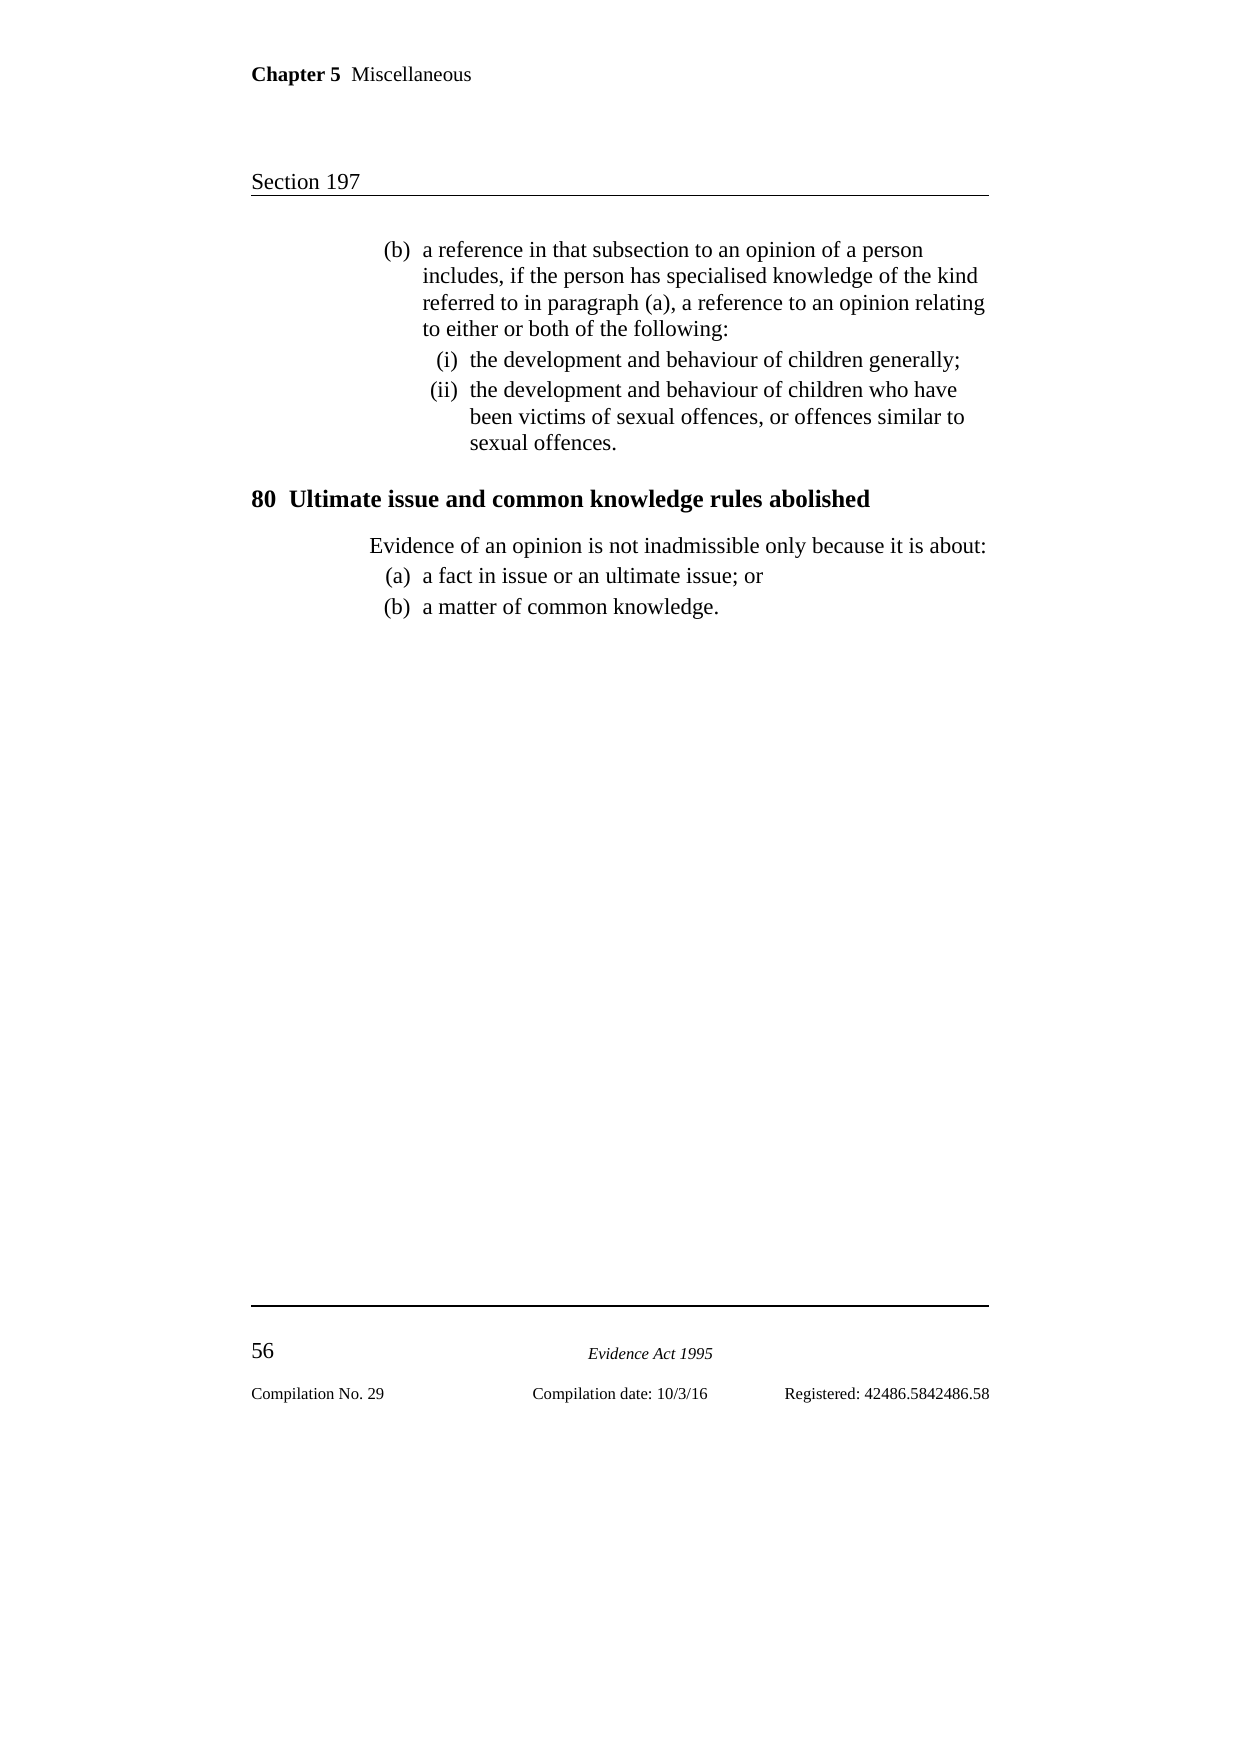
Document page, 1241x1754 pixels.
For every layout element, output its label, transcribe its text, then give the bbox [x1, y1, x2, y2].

text (b) a matter of common knowledge. [251, 593, 989, 619]
text (i) the development and behaviour of children generally; [251, 346, 989, 372]
text 80 Ultimate issue and common knowledge rules abolished [251, 484, 989, 513]
text (ii) the development and behaviour of children who have been victims of sexual offences, or offences similar to sexual offences. [251, 376, 989, 455]
text (a) a fact in issue or an ultimate issue; or [251, 563, 989, 589]
text (b) a reference in that subsection to an opinion of a person includes, if the person has specialised knowledge of the kind referred to in paragraph (a), a reference to an opinion relating to either or both of the following: [251, 236, 989, 342]
text Evidence of an opinion is not inadmissible only because it is about: [251, 532, 989, 558]
